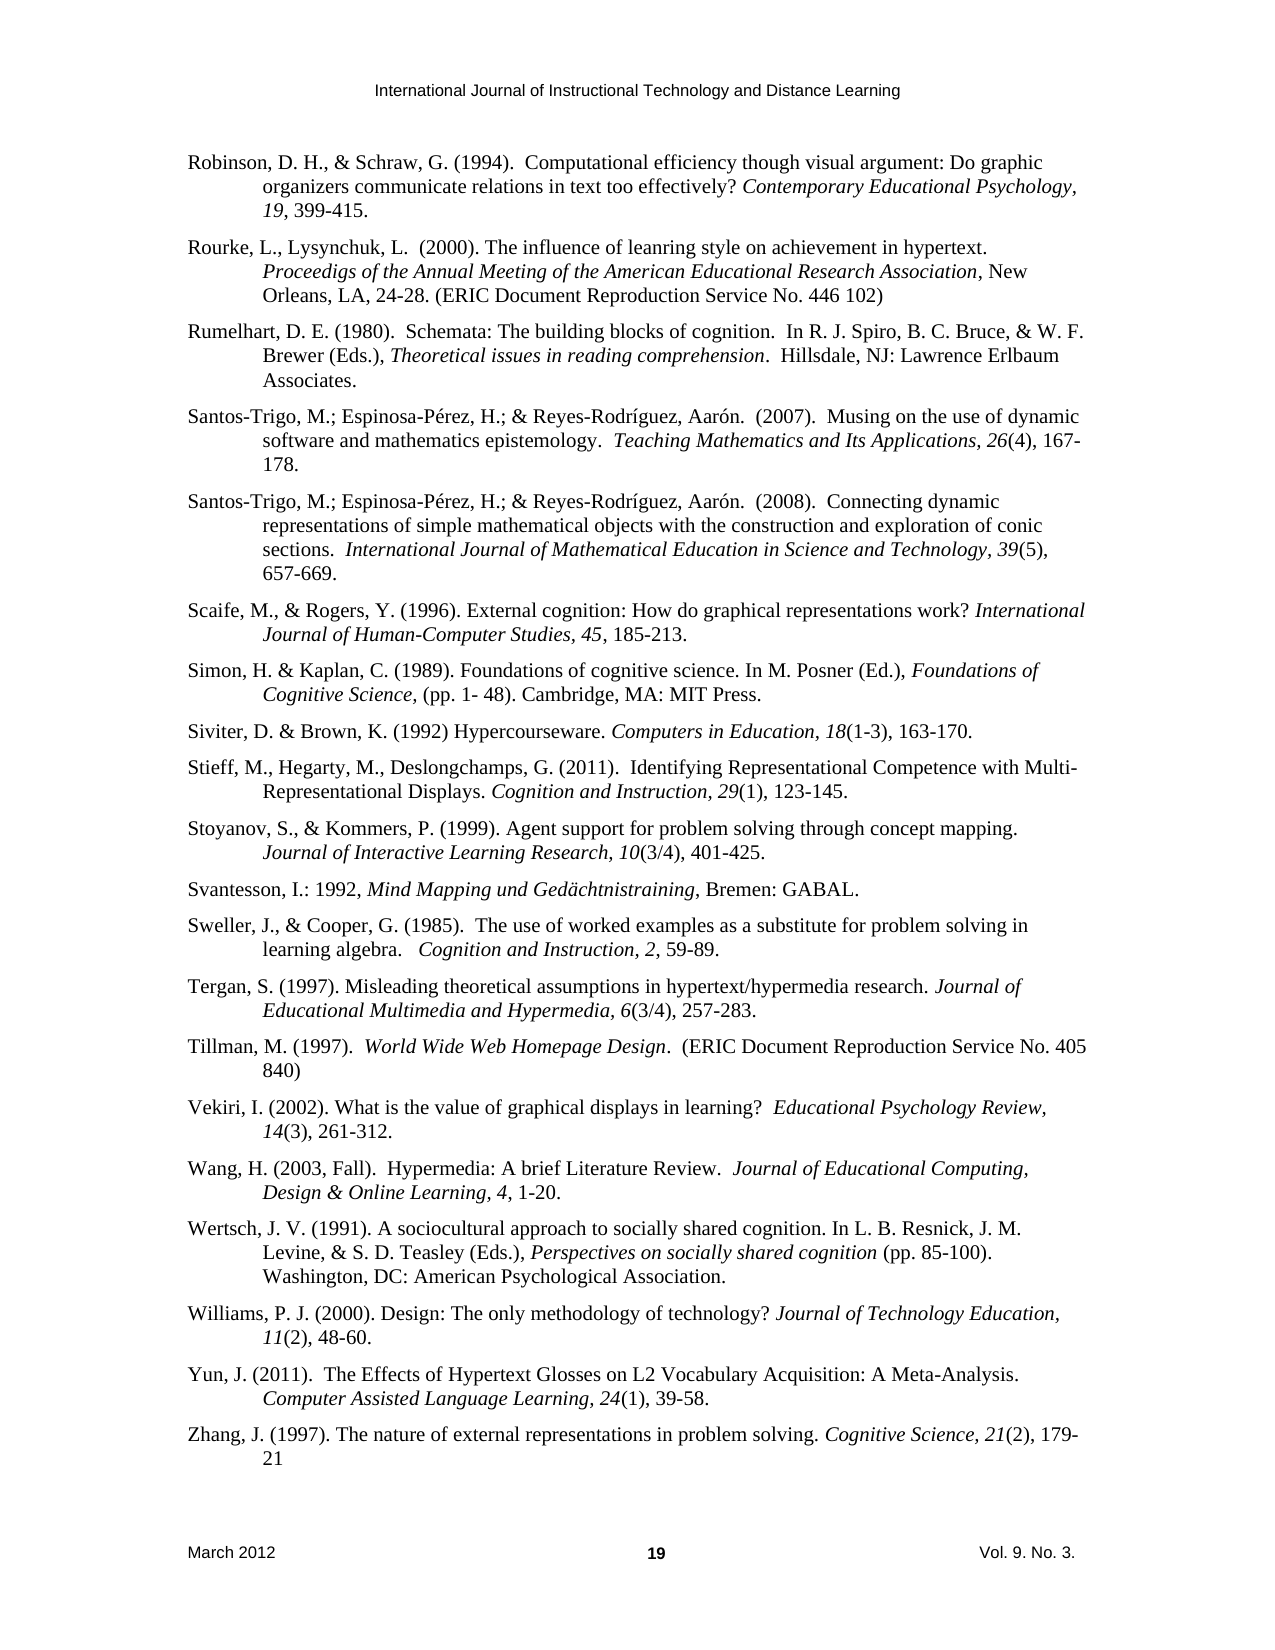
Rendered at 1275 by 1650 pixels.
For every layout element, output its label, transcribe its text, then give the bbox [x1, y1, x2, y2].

text Scaife, M., & Rogers, Y. (1996). External cognition: How do graphical representations work? International Journal of Human-Computer Studies, 45, 185-213. [187, 597, 1087, 646]
text Zhang, J. (1997). The nature of external representations in problem solving. Cognitive Science, 21(2), 179-21 [187, 1422, 1087, 1470]
text Vekiri, I. (2002). What is the value of graphical displays in learning? Educational Psychology Review, 14(3), 261-312. [187, 1095, 1087, 1143]
text Svantesson, I.: 1992, Mind Mapping und Gedächtnistraining, Bremen: GABAL. [187, 877, 1087, 901]
text Yun, J. (2011). The Effects of Hypertext Glosses on L2 Vocabulary Acquisition: A Meta-Analysis. Computer Assisted Language Learning, 24(1), 39-58. [187, 1362, 1087, 1410]
text Robinson, D. H., & Schraw, G. (1994). Computational efficiency though visual argument: Do graphic organizers communicate relations in text too effectively? Contemporary Educational Psychology, 19, 399-415. [187, 150, 1087, 222]
text Santos-Trigo, M.; Espinosa-Pérez, H.; & Reyes-Rodríguez, Aarón. (2008). Connecting dynamic representations of simple mathematical objects with the construction and exploration of conic sections. International Journal of Mathematical Education in Science and Technology, 39(5), 657-669. [187, 489, 1087, 585]
text Siviter, D. & Brown, K. (1992) Hypercourseware. Computers in Education, 18(1-3), 163-170. [187, 719, 1087, 743]
text Rumelhart, D. E. (1980). Schemata: The building blocks of cognition. In R. J. Spiro, B. C. Bruce, & W. F. Brewer (Eds.), Theoretical issues in reading comprehension. Hillsdale, NJ: Lawrence Erlbaum Associates. [187, 319, 1087, 392]
text Stoyanov, S., & Kommers, P. (1999). Agent support for problem solving through concept mapping. Journal of Interactive Learning Research, 10(3/4), 401-425. [187, 816, 1087, 864]
text Rourke, L., Lysynchuk, L. (2000). The influence of leanring style on achievement in hypertext. Proceedigs of the Annual Meeting of the American Educational Research Association, New Orleans, LA, 24-28. (ERIC Document Reproduction Service No. 446 102) [187, 235, 1087, 307]
text Tillman, M. (1997). World Wide Web Homepage Design. (ERIC Document Reproduction Service No. 405 840) [187, 1034, 1087, 1082]
text Williams, P. J. (2000). Design: The only methodology of technology? Journal of Technology Education, 11(2), 48-60. [187, 1301, 1087, 1349]
text Stieff, M., Hegarty, M., Deslongchamps, G. (2011). Identifying Representational Competence with Multi-Representational Displays. Cognition and Instruction, 29(1), 123-145. [187, 755, 1087, 803]
text Santos-Trigo, M.; Espinosa-Pérez, H.; & Reyes-Rodríguez, Aarón. (2007). Musing on the use of dynamic software and mathematics epistemology. Teaching Mathematics and Its Applications, 26(4), 167-178. [187, 404, 1087, 476]
text Sweller, J., & Cooper, G. (1985). The use of worked examples as a substitute for problem solving in learning algebra. Cognition and Instruction, 2, 59-89. [187, 913, 1087, 961]
text Simon, H. & Kaplan, C. (1989). Foundations of cognitive science. In M. Posner (Ed.), Foundations of Cognitive Science, (pp. 1- 48). Cambridge, MA: MIT Press. [187, 658, 1087, 706]
text Wang, H. (2003, Fall). Hypermedia: A brief Literature Review. Journal of Educational Computing, Design & Online Learning, 4, 1-20. [187, 1156, 1087, 1204]
text Wertsch, J. V. (1991). A sociocultural approach to socially shared cognition. In L. B. Resnick, J. M. Levine, & S. D. Teasley (Eds.), Perspectives on socially shared cognition (pp. 85-100). Washington, DC: American Psychological Association. [187, 1216, 1087, 1288]
text Tergan, S. (1997). Misleading theoretical assumptions in hypertext/hypermedia research. Journal of Educational Multimedia and Hypermedia, 6(3/4), 257-283. [187, 974, 1087, 1022]
